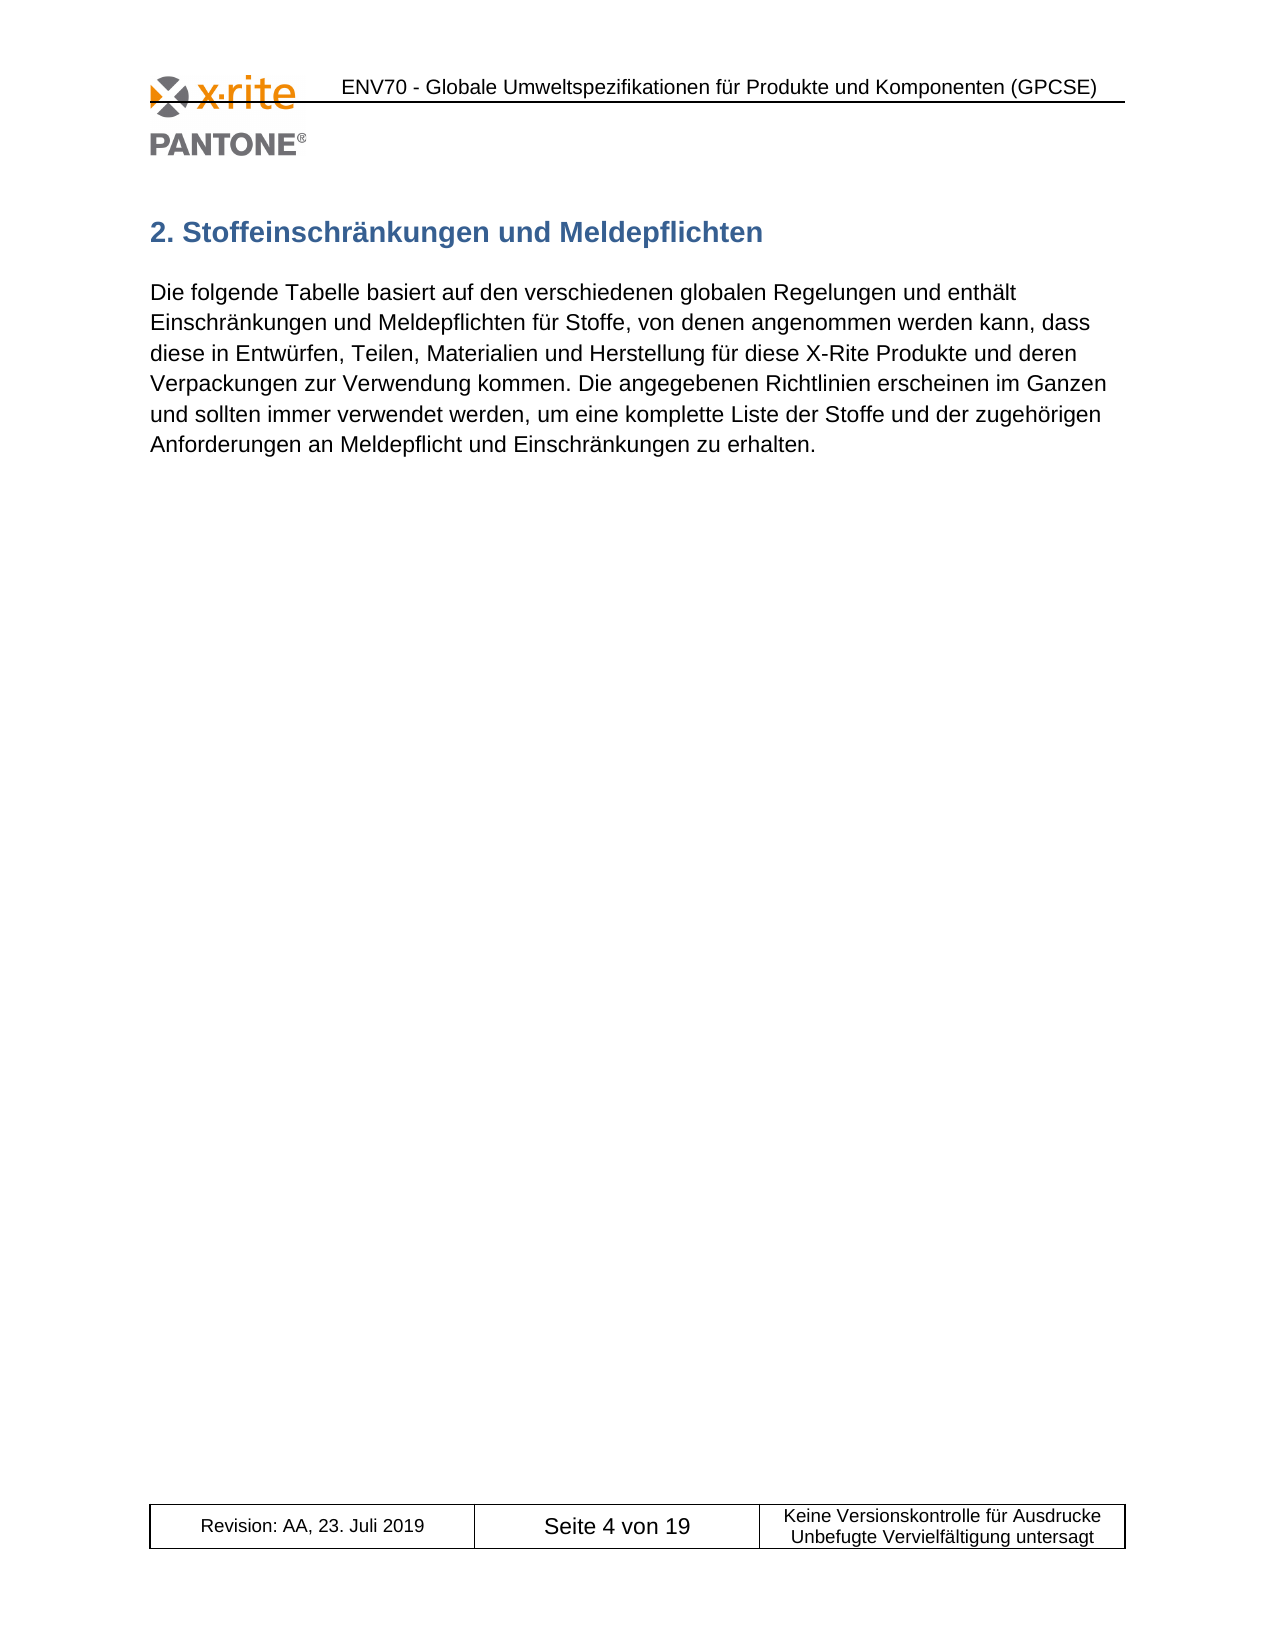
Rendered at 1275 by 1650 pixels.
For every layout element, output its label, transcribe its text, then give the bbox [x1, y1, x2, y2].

text Die folgende Tabelle basiert auf den verschiedenen globalen Regelungen und enthält Einschränkungen und Meldepflichten für Stoffe, von denen angenommen werden kann, dass diese in Entwürfen, Teilen, Materialien und Herstellung für diese X-Rite Produkte und deren Verpackungen zur Verwendung kommen. Die angegebenen Richtlinien erscheinen im Ganzen und sollten immer verwendet werden, um eine komplette Liste der Stoffe und der zugehörigen Anforderungen an Meldepflicht und Einschränkungen zu erhalten. [150, 278, 1125, 457]
picture [150, 75, 307, 101]
picture [150, 103, 307, 156]
subtitle 2. Stoffeinschränkungen und Meldepflichten [150, 215, 1125, 248]
